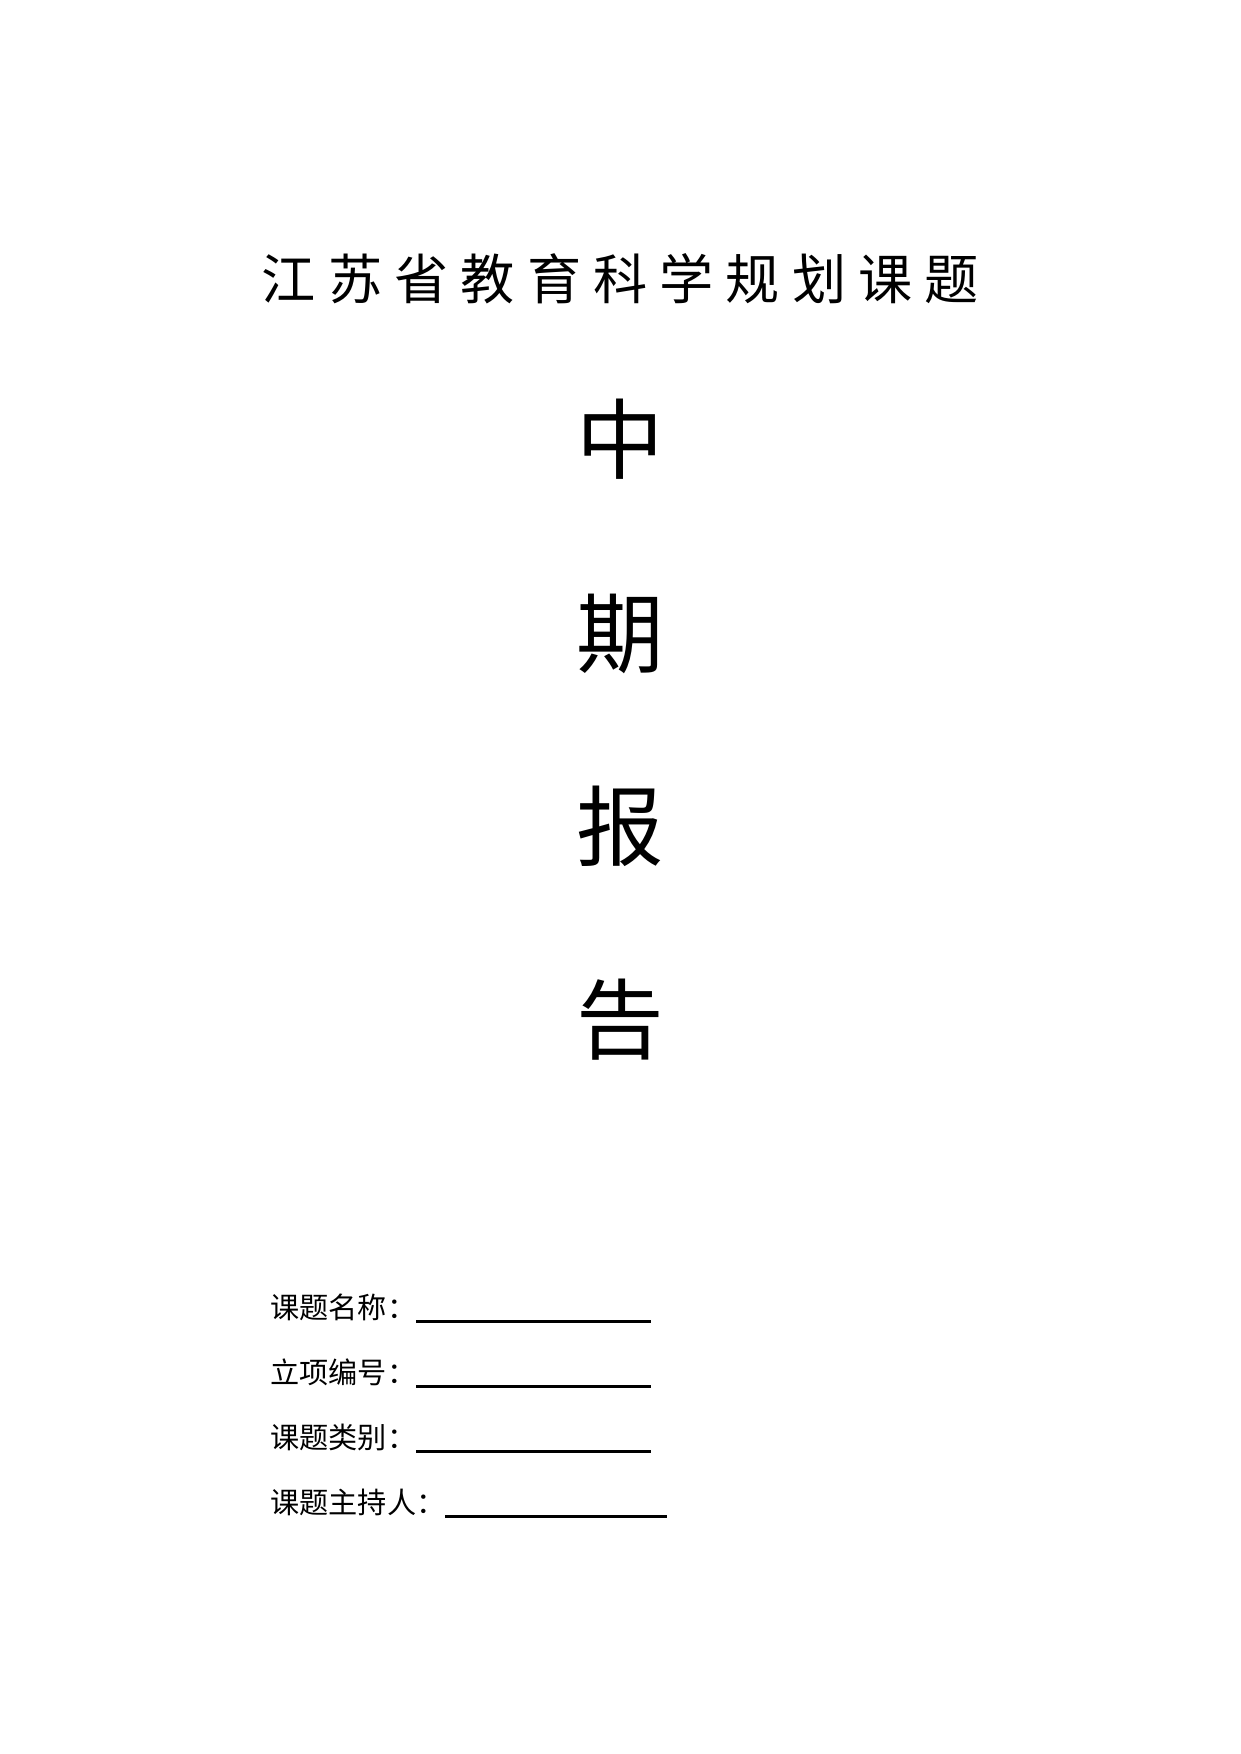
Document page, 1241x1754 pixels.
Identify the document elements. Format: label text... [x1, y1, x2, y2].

text 报 [153, 756, 1087, 886]
text 江 苏 省 教 育 科 学 规 划 课 题 [153, 227, 1087, 324]
text 中 [153, 369, 1087, 499]
text 立项编号： [153, 1338, 1087, 1403]
text 课题类别： [153, 1403, 1087, 1468]
text 告 [153, 949, 1087, 1079]
text 课题名称： [153, 1273, 1087, 1338]
text 期 [153, 563, 1087, 693]
text 课题主持人： [153, 1468, 1087, 1533]
